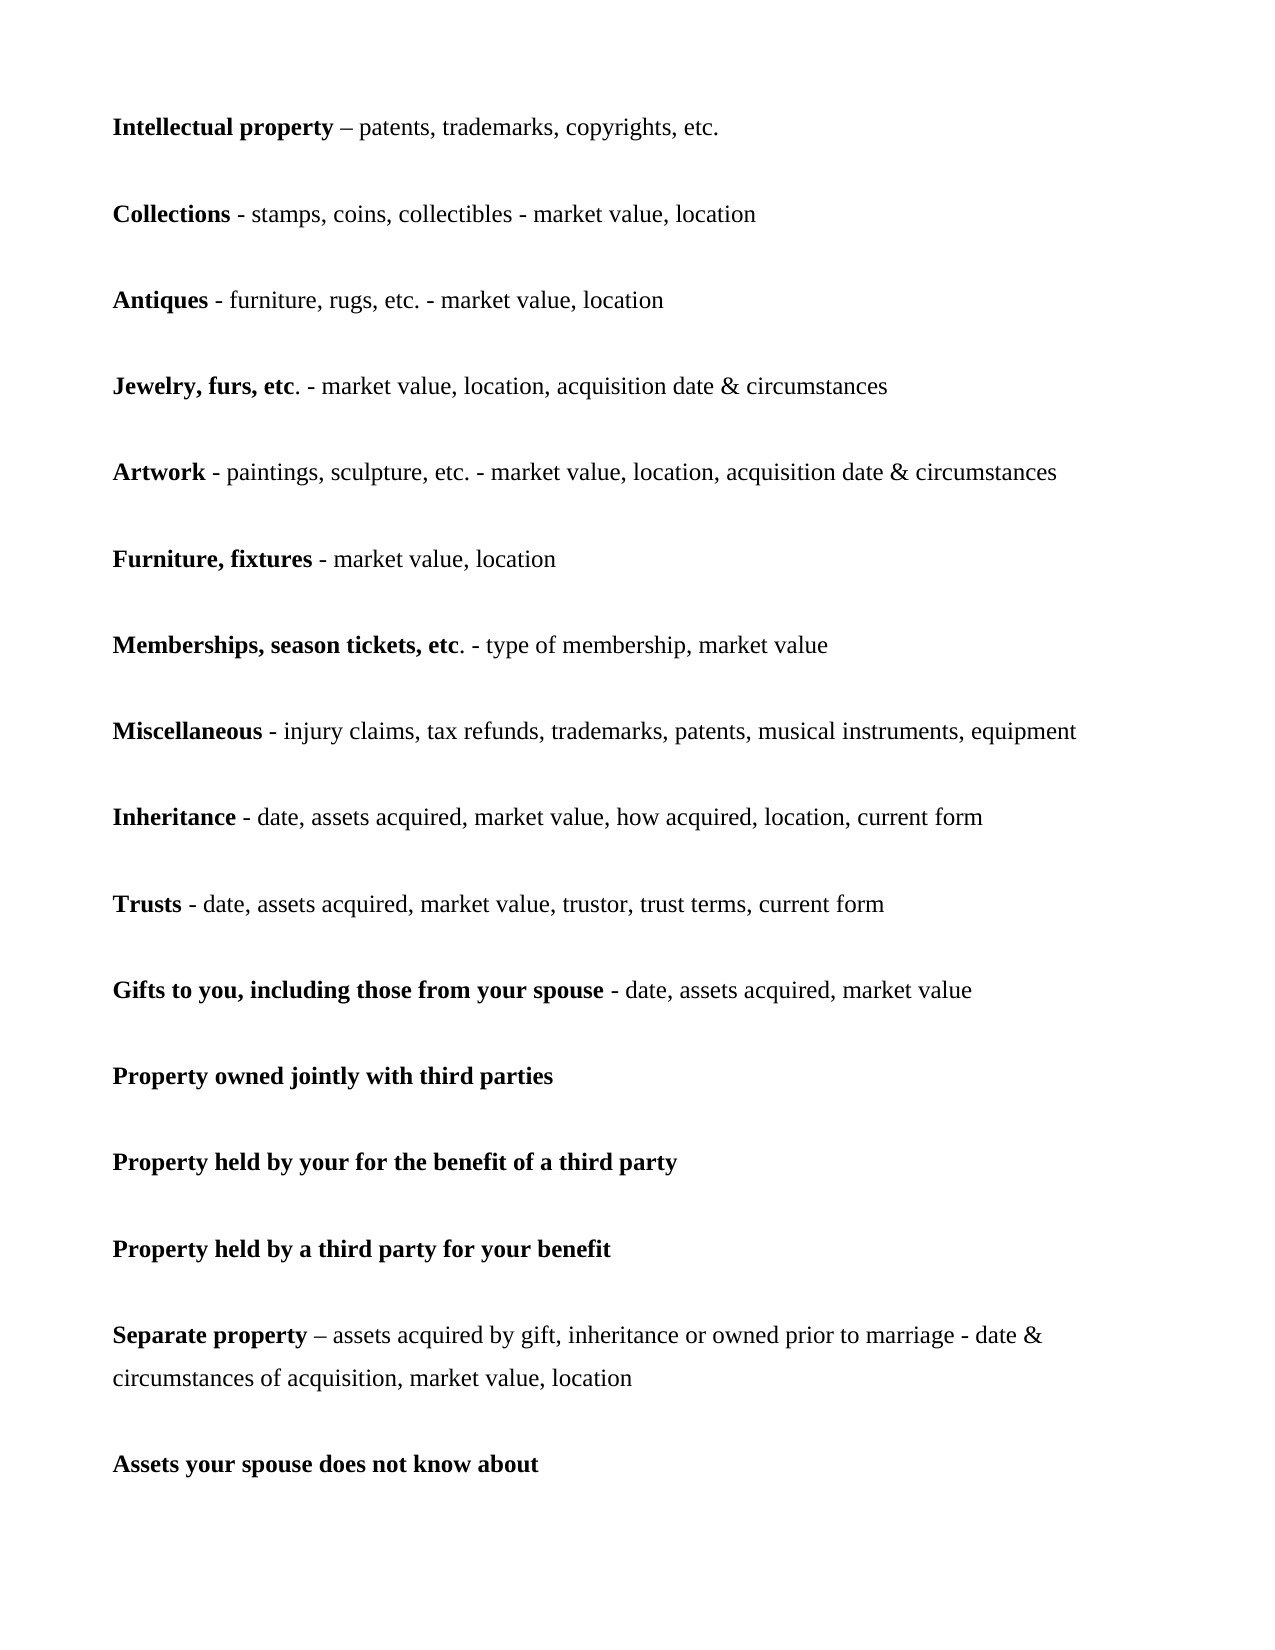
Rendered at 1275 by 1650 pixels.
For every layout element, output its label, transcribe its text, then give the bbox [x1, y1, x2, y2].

text Gifts to you, including those from your spouse - date, assets acquired, market value [112, 975, 1162, 1004]
text Jewelry, furs, etc. - market value, location, acquisition date & circumstances [112, 371, 1162, 400]
text Miscellaneous - injury claims, tax refunds, trademarks, patents, musical instruments, equipment [112, 716, 1162, 745]
text Antiques - furniture, rugs, etc. - market value, location [112, 285, 1162, 314]
text Memberships, season tickets, etc. - type of membership, market value [112, 630, 1162, 659]
text Collections - stamps, coins, collectibles - market value, location [112, 199, 1162, 227]
text Artwork - paintings, sculpture, etc. - market value, location, acquisition date & circumstances [112, 457, 1162, 486]
text Property held by your for the benefit of a third party [112, 1147, 1162, 1176]
text Inheritance - date, assets acquired, market value, how acquired, location, current form [112, 802, 1162, 831]
text Intellectual property – patents, trademarks, copyrights, etc. [112, 112, 1162, 141]
text Trusts - date, assets acquired, market value, trustor, trust terms, current form [112, 889, 1162, 917]
text Separate property – assets acquired by gift, inheritance or owned prior to marriage - date & circumstances of acquisition, market value, location [112, 1320, 1162, 1392]
text Property held by a third party for your benefit [112, 1234, 1162, 1262]
text Property owned jointly with third parties [112, 1061, 1162, 1090]
text Assets your spouse does not know about [112, 1449, 1162, 1478]
text Furniture, fixtures - market value, location [112, 544, 1162, 572]
